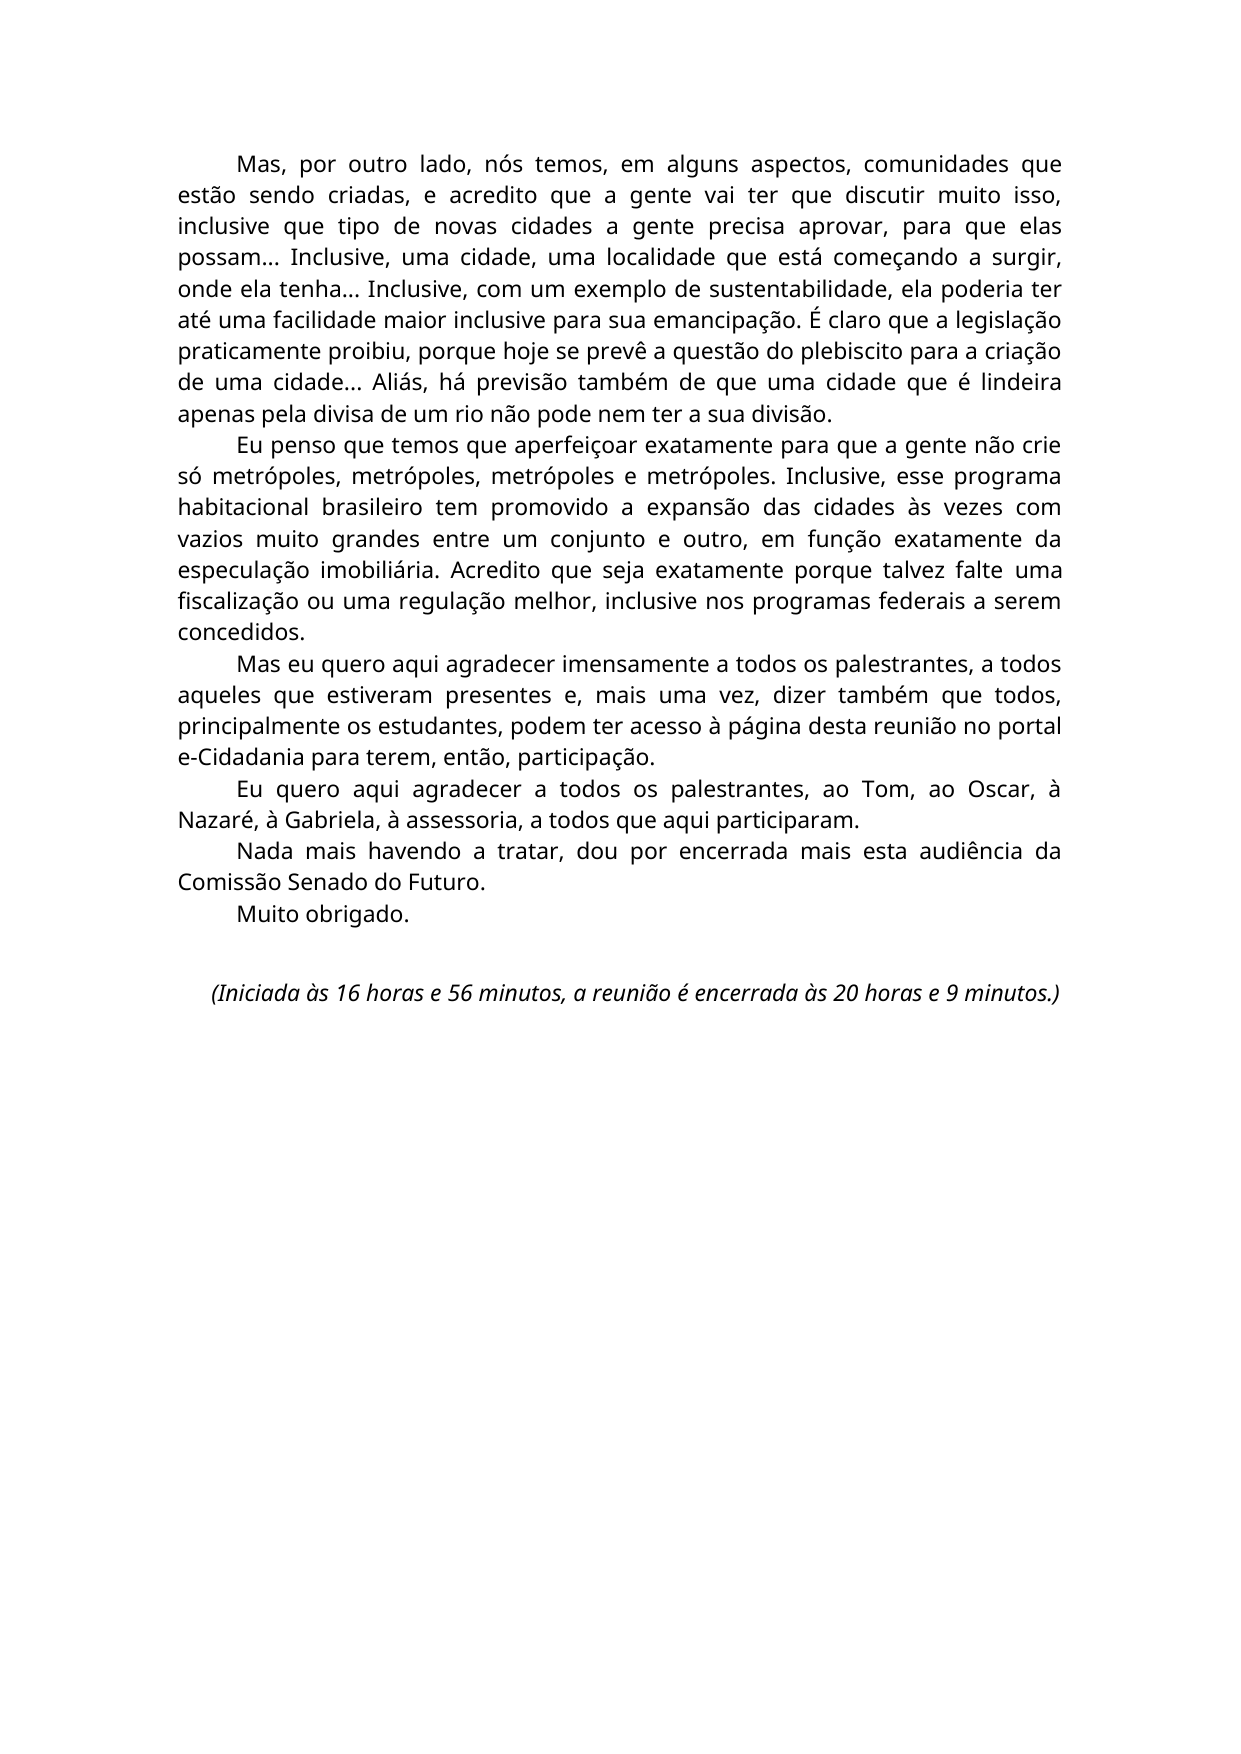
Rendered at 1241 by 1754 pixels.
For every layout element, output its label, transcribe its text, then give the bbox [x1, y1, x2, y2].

text Muito obrigado. [177, 898, 1063, 929]
text Mas eu quero aqui agradecer imensamente a todos os palestrantes, a todos aqueles que estiveram presentes e, mais uma vez, dizer também que todos, principalmente os estudantes, podem ter acesso à página desta reunião no portal e-Cidadania para terem, então, participação. [177, 648, 1063, 773]
text Nada mais havendo a tratar, dou por encerrada mais esta audiência da Comissão Senado do Futuro. [177, 835, 1063, 898]
text (Iniciada às 16 horas e 56 minutos, a reunião é encerrada às 20 horas e 9 minutos.) [177, 977, 1063, 1008]
text Eu penso que temos que aperfeiçoar exatamente para que a gente não crie só metrópoles, metrópoles, metrópoles e metrópoles. Inclusive, esse programa habitacional brasileiro tem promovido a expansão das cidades às vezes com vazios muito grandes entre um conjunto e outro, em função exatamente da especulação imobiliária. Acredito que seja exatamente porque talvez falte uma fiscalização ou uma regulação melhor, inclusive nos programas federais a serem concedidos. [177, 429, 1063, 648]
text Eu quero aqui agradecer a todos os palestrantes, ao Tom, ao Oscar, à Nazaré, à Gabriela, à assessoria, a todos que aqui participaram. [177, 773, 1063, 835]
text Mas, por outro lado, nós temos, em alguns aspectos, comunidades que estão sendo criadas, e acredito que a gente vai ter que discutir muito isso, inclusive que tipo de novas cidades a gente precisa aprovar, para que elas possam... Inclusive, uma cidade, uma localidade que está começando a surgir, onde ela tenha... Inclusive, com um exemplo de sustentabilidade, ela poderia ter até uma facilidade maior inclusive para sua emancipação. É claro que a legislação praticamente proibiu, porque hoje se prevê a questão do plebiscito para a criação de uma cidade... Aliás, há previsão também de que uma cidade que é lindeira apenas pela divisa de um rio não pode nem ter a sua divisão. [177, 148, 1063, 429]
